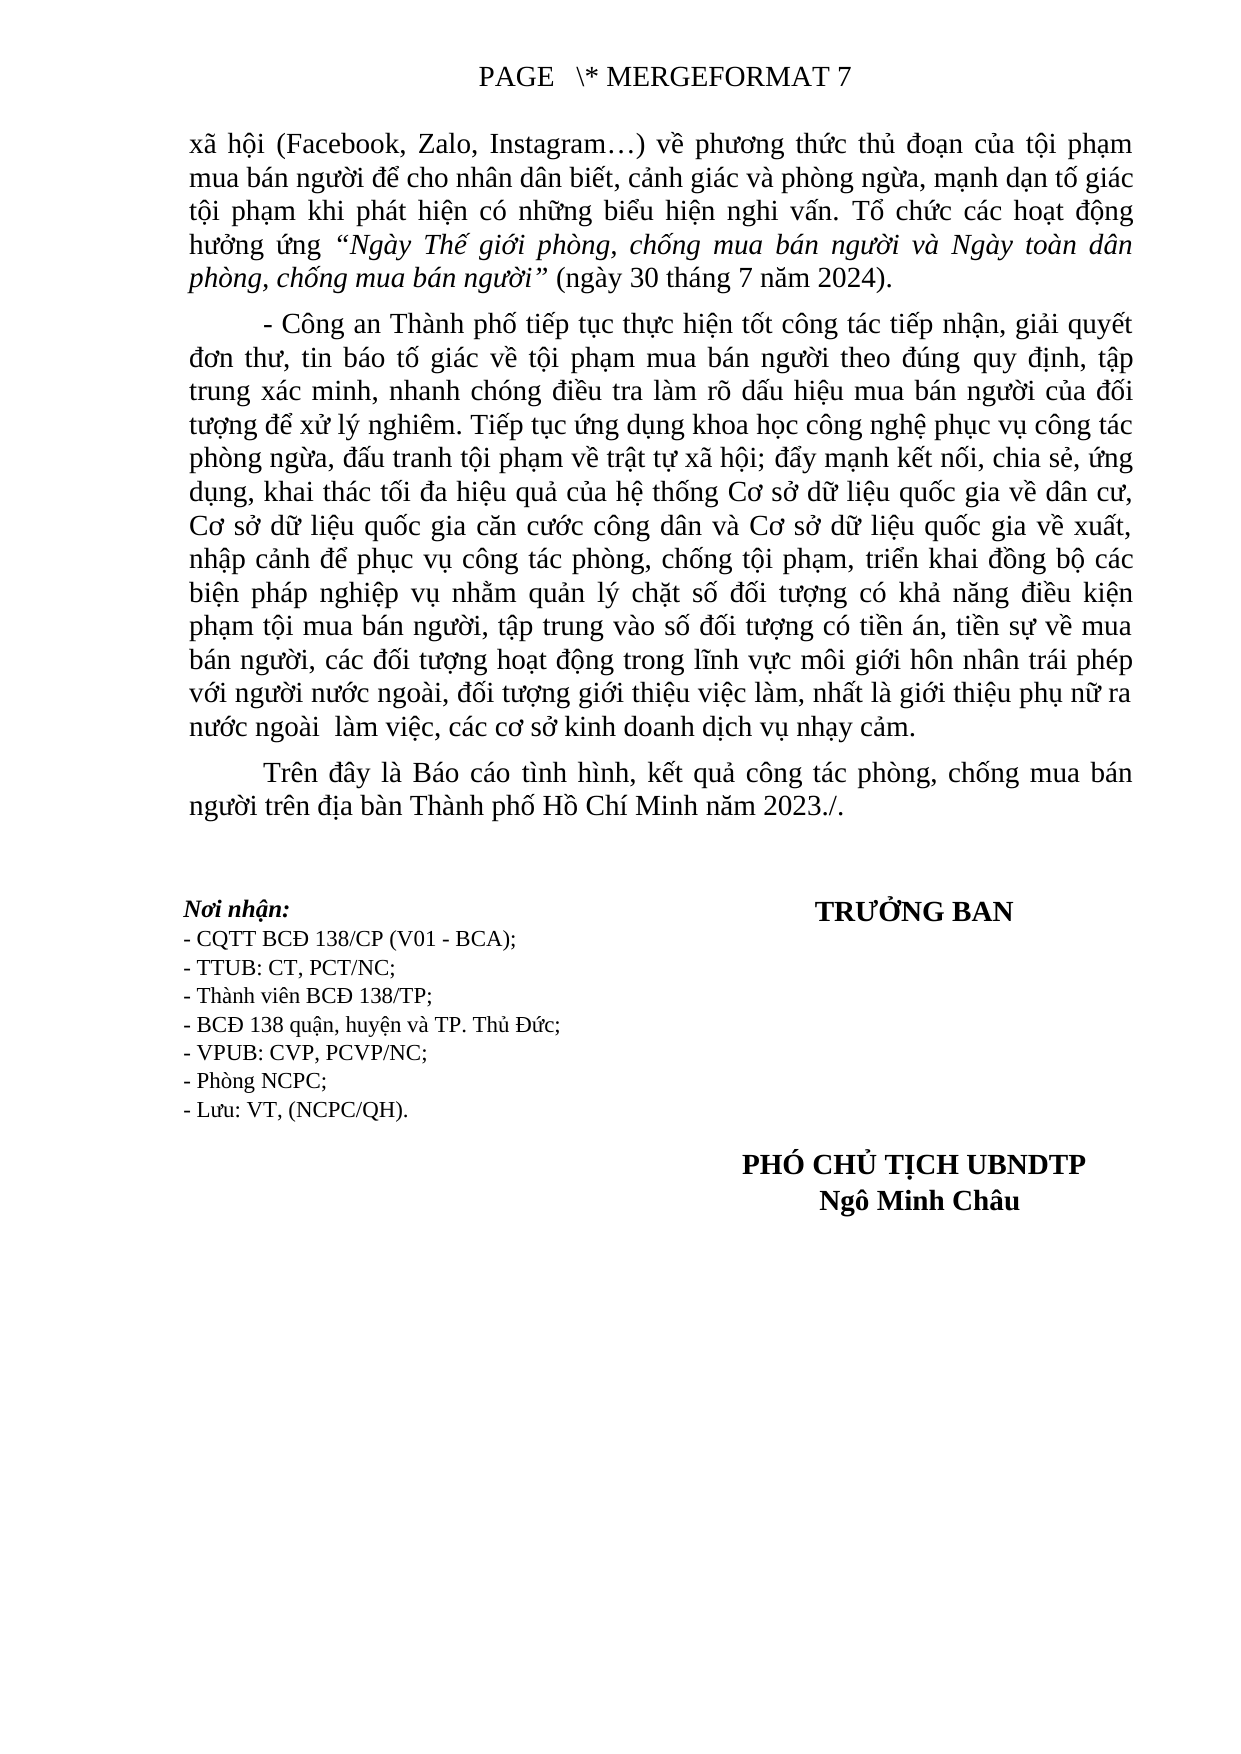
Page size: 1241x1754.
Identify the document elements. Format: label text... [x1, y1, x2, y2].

table_header TRƯỞNG BAN PHÓ CHỦ TỊCH UBNDTP Ngô Minh Châu [700, 894, 1128, 1217]
text Trên đây là Báo cáo tình hình, kết quả công tác phòng, chống mua bán người trên địa bàn Thành phố Hồ Chí Minh năm 2023./. [189, 755, 1134, 822]
table_header Nơi nhận: - CQTT BCĐ 138/CP (V01 - BCA); - TTUB: CT, PCT/NC; - Thành viên BCĐ 138/TP; - BCĐ 138 quận, huyện và TP. Thủ Đức; - VPUB: CVP, PCVP/NC; - Phòng NCPC; - Lưu: VT, (NCPC/QH). [172, 894, 700, 1217]
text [189, 126, 1134, 294]
text - Công an Thành phố tiếp tục thực hiện tốt công tác tiếp nhận, giải quyết đơn thư, tin báo tố giác về tội phạm mua bán người theo đúng quy định, tập trung xác minh, nhanh chóng điều tra làm rõ dấu hiệu mua bán người của đối tượng để xử lý nghiêm. Tiếp tục ứng dụng khoa học công nghệ phục vụ công tác phòng ngừa, đấu tranh tội phạm về trật tự xã hội; đẩy mạnh kết nối, chia sẻ, ứng dụng, khai thác tối đa hiệu quả của hệ thống Cơ sở dữ liệu quốc gia về dân cư, Cơ sở dữ liệu quốc gia căn cước công dân và Cơ sở dữ liệu quốc gia về xuất, nhập cảnh để phục vụ công tác phòng, chống tội phạm, triển khai đồng bộ các biện pháp nghiệp vụ nhằm quản lý chặt số đối tượng có khả năng điều kiện phạm tội mua bán người, tập trung vào số đối tượng có tiền án, tiền sự về mua bán người, các đối tượng hoạt động trong lĩnh vực môi giới hôn nhân trái phép với người nước ngoài, đối tượng giới thiệu việc làm, nhất là giới thiệu phụ nữ ra nước ngoài làm việc, các cơ sở kinh doanh dịch vụ nhạy cảm. [189, 306, 1134, 742]
